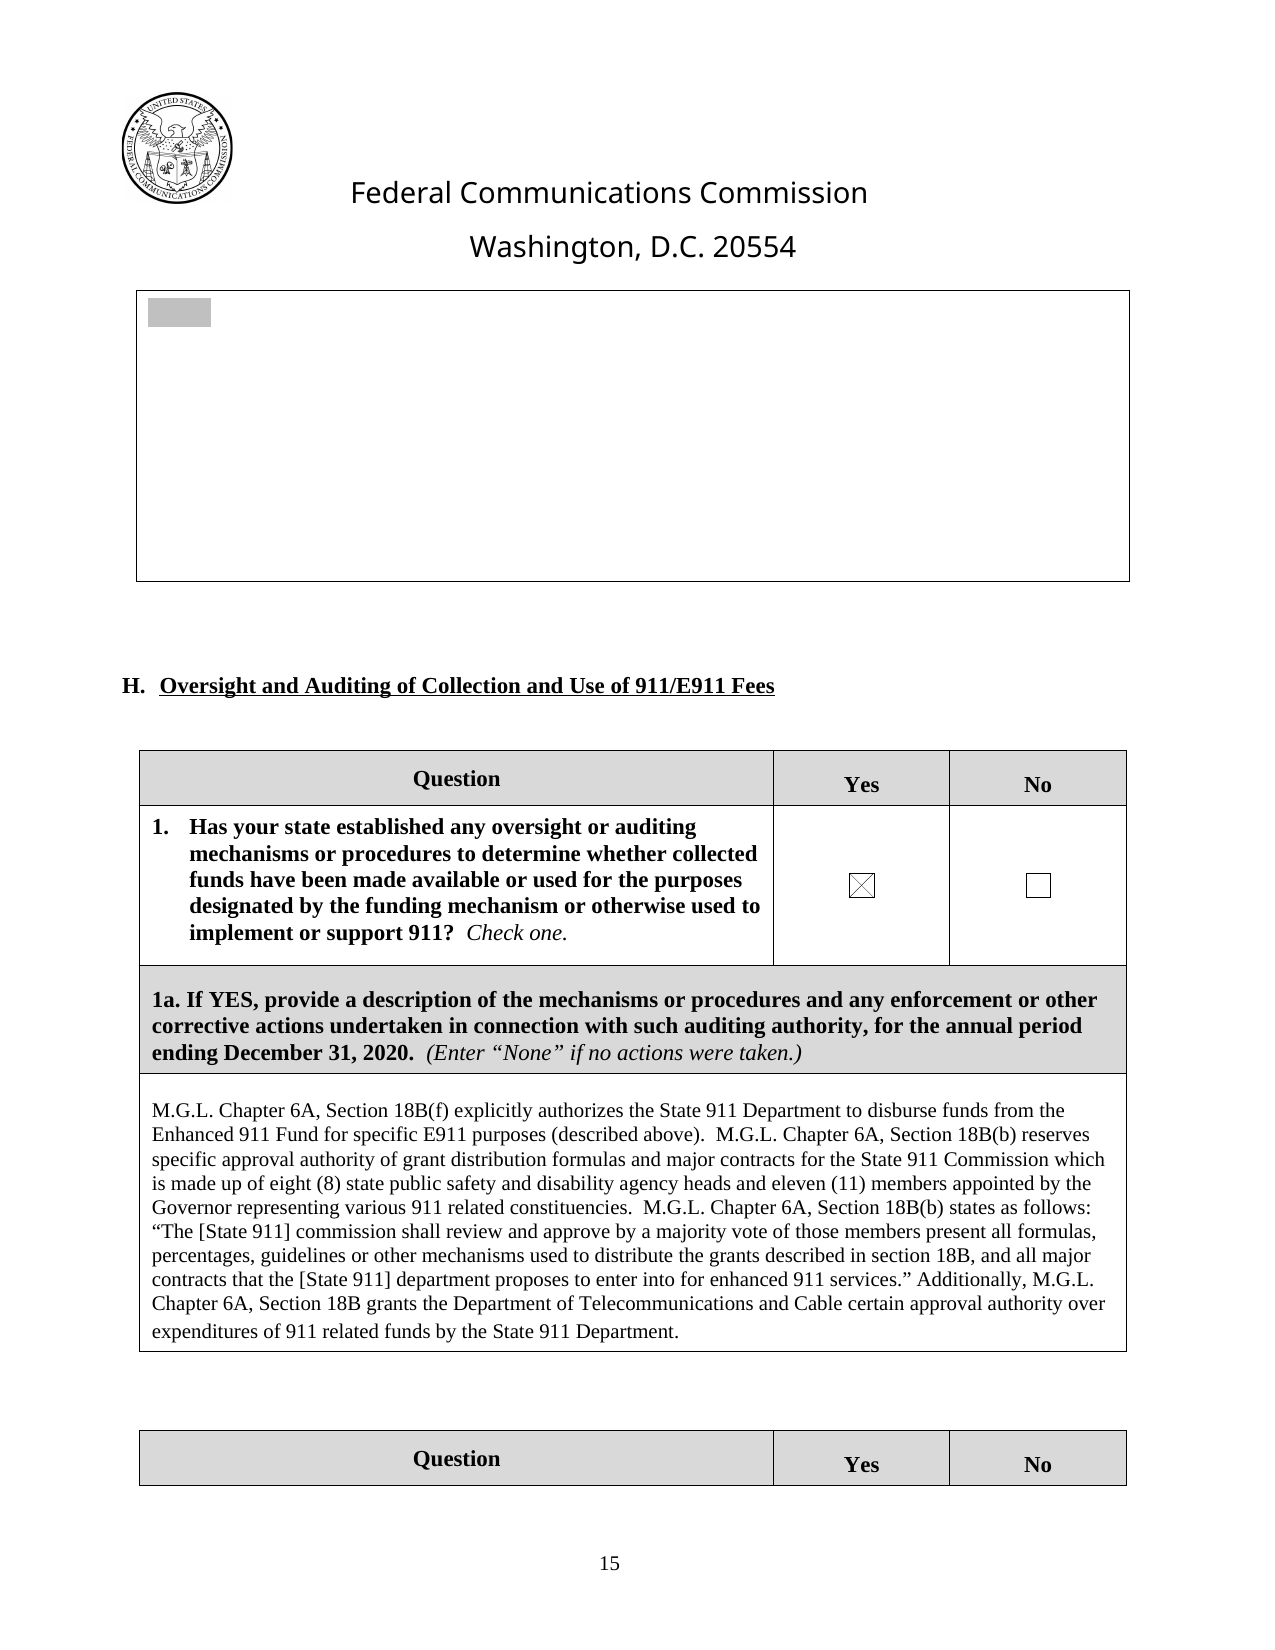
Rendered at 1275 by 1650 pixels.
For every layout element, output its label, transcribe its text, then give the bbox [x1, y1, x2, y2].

picture [121, 92, 233, 204]
table_header Question [140, 751, 773, 805]
list Oversight and Auditing of Collection and Use of 911/E911 Fees [122, 672, 1144, 698]
table_cell [950, 806, 1126, 965]
table_cell 1a. If YES, provide a description of the mechanisms or procedures and any enforcement or other corrective actions undertaken in connection with such auditing authority, for the annual period ending December 31, 2020. (Enter “None” if no actions were taken.) [140, 966, 1126, 1073]
table_header Yes [774, 1431, 949, 1485]
table_header No [950, 1431, 1126, 1485]
table_cell M.G.L. Chapter 6A, Section 18B(f) explicitly authorizes the State 911 Department to disburse funds from the Enhanced 911 Fund for specific E911 purposes (described above). M.G.L. Chapter 6A, Section 18B(b) reserves specific approval authority of grant distribution formulas and major contracts for the State 911 Commission which is made up of eight (8) state public safety and disability agency heads and eleven (11) members appointed by the Governor representing various 911 related constituencies. M.G.L. Chapter 6A, Section 18B(b) states as follows: “The [State 911] commission shall review and approve by a majority vote of those members present all formulas, percentages, guidelines or other mechanisms used to distribute the grants described in section 18B, and all major contracts that the [State 911] department proposes to enter into for enhanced 911 services.” Additionally, M.G.L. Chapter 6A, Section 18B grants the Department of Telecommunications and Cable certain approval authority over expenditures of 911 related funds by the State 911 Department. [140, 1074, 1126, 1351]
table_header No [950, 751, 1126, 805]
table_header Question [140, 1431, 773, 1485]
table_cell Has your state established any oversight or auditing mechanisms or procedures to determine whether collected funds have been made available or used for the purposes designated by the funding mechanism or otherwise used to implement or support 911? Check one. [140, 806, 773, 965]
table_header Yes [774, 751, 949, 805]
table_cell [137, 291, 1129, 581]
table_cell [774, 806, 949, 965]
